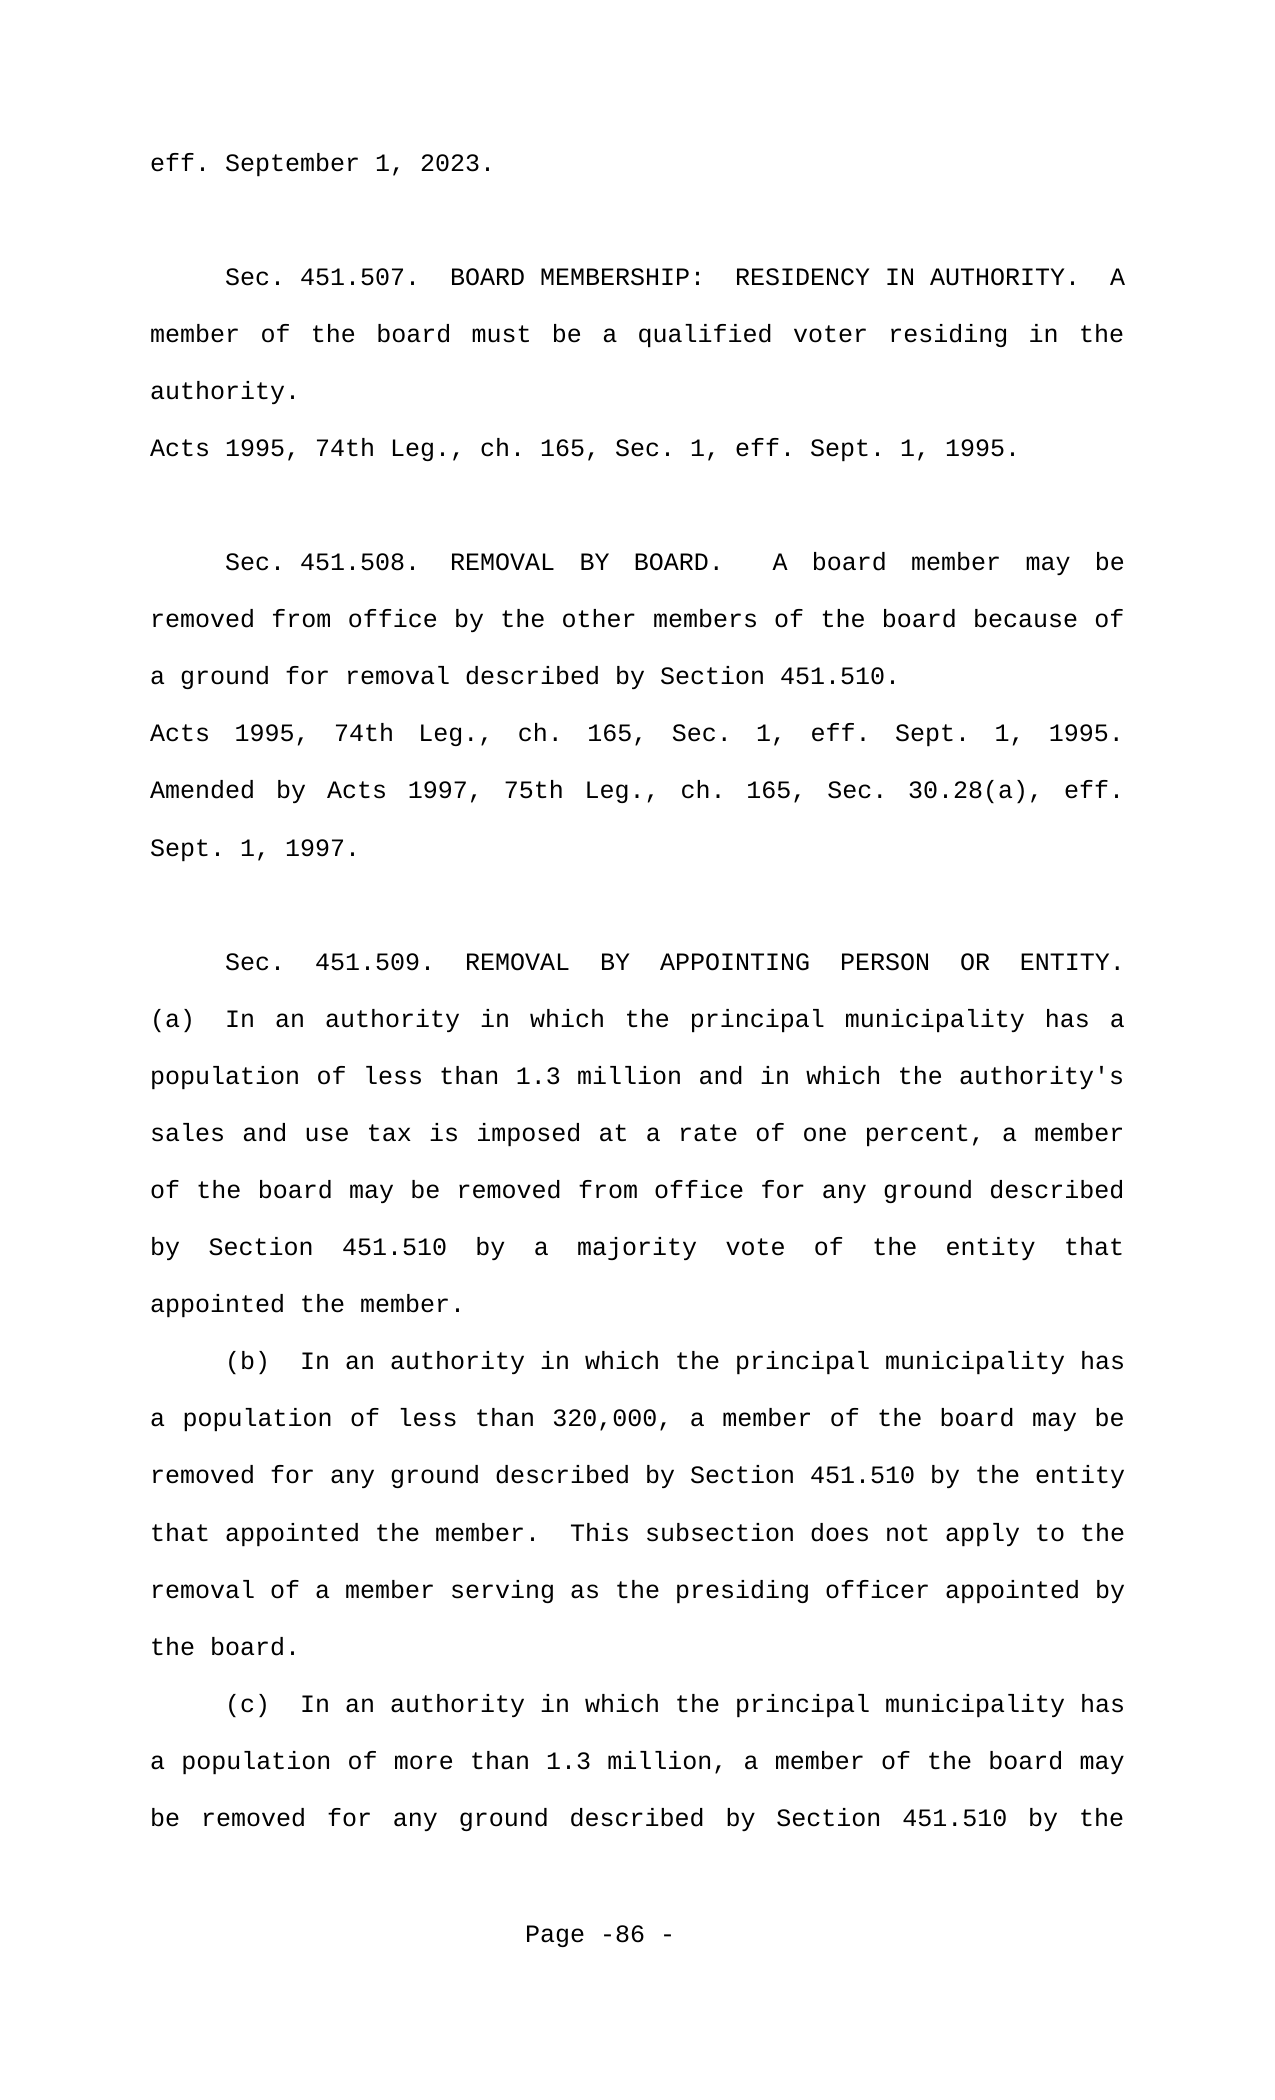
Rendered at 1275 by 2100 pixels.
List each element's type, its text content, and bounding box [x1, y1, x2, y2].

text Sec. 451.507. BOARD MEMBERSHIP: RESIDENCY IN AUTHORITY. A member of the board must be a qualified voter residing in the authority. [150, 264, 1125, 407]
text Sec. 451.509. REMOVAL BY APPOINTING PERSON OR ENTITY. (a) In an authority in which the principal municipality has a population of less than 1.3 million and in which the authority's sales and use tax is imposed at a rate of one percent, a member of the board may be removed from office for any ground described by Section 451.510 by a majority vote of the entity that appointed the member. [150, 949, 1125, 1320]
text Acts 1995, 74th Leg., ch. 165, Sec. 1, eff. Sept. 1, 1995. [150, 435, 1125, 464]
text Acts 1995, 74th Leg., ch. 165, Sec. 1, eff. Sept. 1, 1995. Amended by Acts 1997, 75th Leg., ch. 165, Sec. 30.28(a), eff. Sept. 1, 1997. [150, 721, 1125, 863]
text Acts 2023, 88th Leg., R.S., Ch. 644 (H.B. 4559), Sec. 260, eff. September 1, 2023. [150, 150, 1125, 178]
text Sec. 451.508. REMOVAL BY BOARD. A board member may be removed from office by the other members of the board because of a ground for removal described by Section 451.510. [150, 549, 1125, 692]
